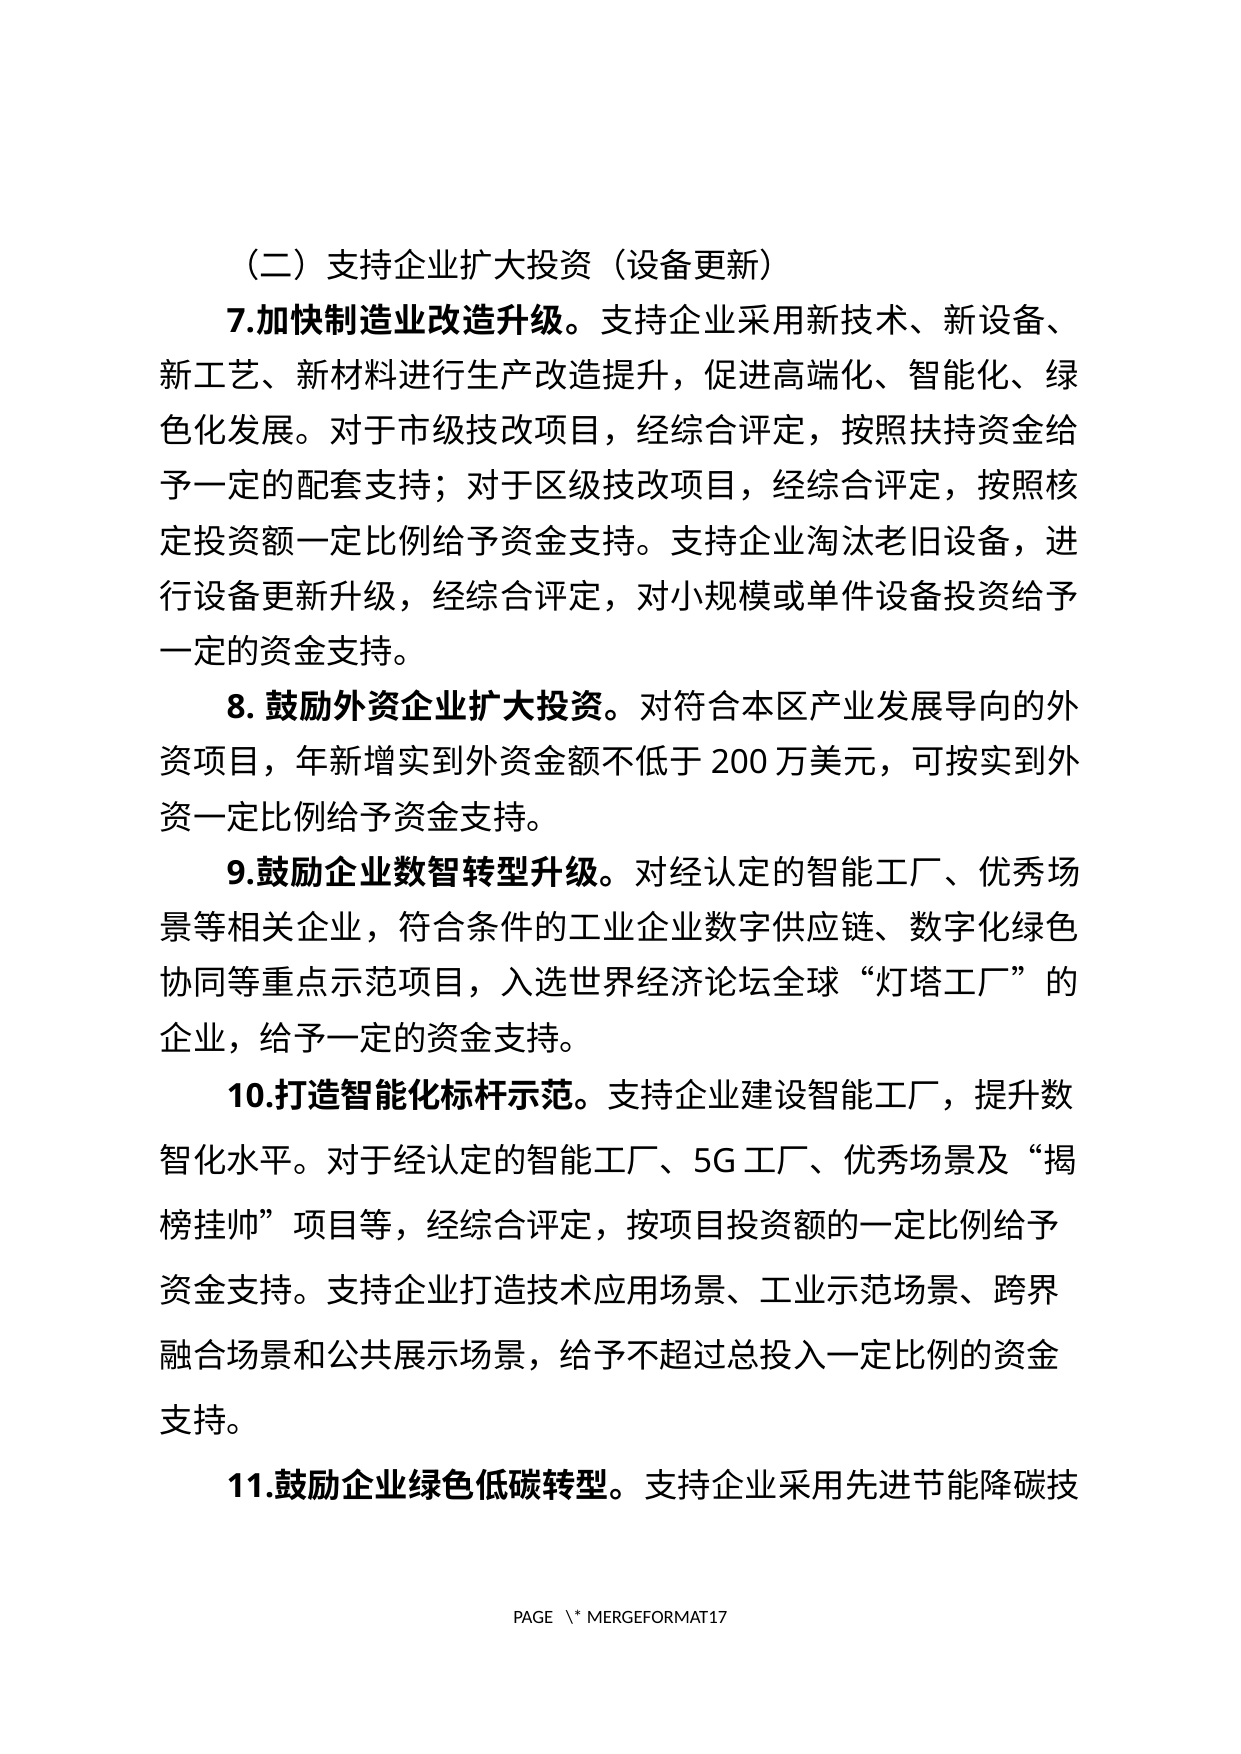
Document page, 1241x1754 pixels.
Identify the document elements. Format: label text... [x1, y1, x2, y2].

text 8. 鼓励外资企业扩大投资。对符合本区产业发展导向的外资项目，年新增实到外资金额不低于200万美元，可按实到外资一定比例给予资金支持。 [159, 674, 1081, 840]
text 9.鼓励企业数智转型升级。对经认定的智能工厂、优秀场景等相关企业，符合条件的工业企业数字供应链、数字化绿色协同等重点示范项目，入选世界经济论坛全球“灯塔工厂”的企业，给予一定的资金支持。 [159, 840, 1081, 1061]
text 7.加快制造业改造升级。支持企业采用新技术、新设备、新工艺、新材料进行生产改造提升，促进高端化、智能化、绿色化发展。对于市级技改项目，经综合评定，按照扶持资金给予一定的配套支持；对于区级技改项目，经综合评定，按照核定投资额一定比例给予资金支持。支持企业淘汰老旧设备，进行设备更新升级，经综合评定，对小规模或单件设备投资给予一定的资金支持。 [159, 288, 1081, 674]
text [159, 1451, 1081, 1516]
text 10.打造智能化标杆示范。支持企业建设智能工厂，提升数智化水平。对于经认定的智能工厂、5G工厂、优秀场景及“揭榜挂帅”项目等，经综合评定，按项目投资额的一定比例给予资金支持。支持企业打造技术应用场景、工业示范场景、跨界融合场景和公共展示场景，给予不超过总投入一定比例的资金支持。 [159, 1061, 1081, 1451]
text （二）支持企业扩大投资（设备更新） [159, 233, 1081, 288]
